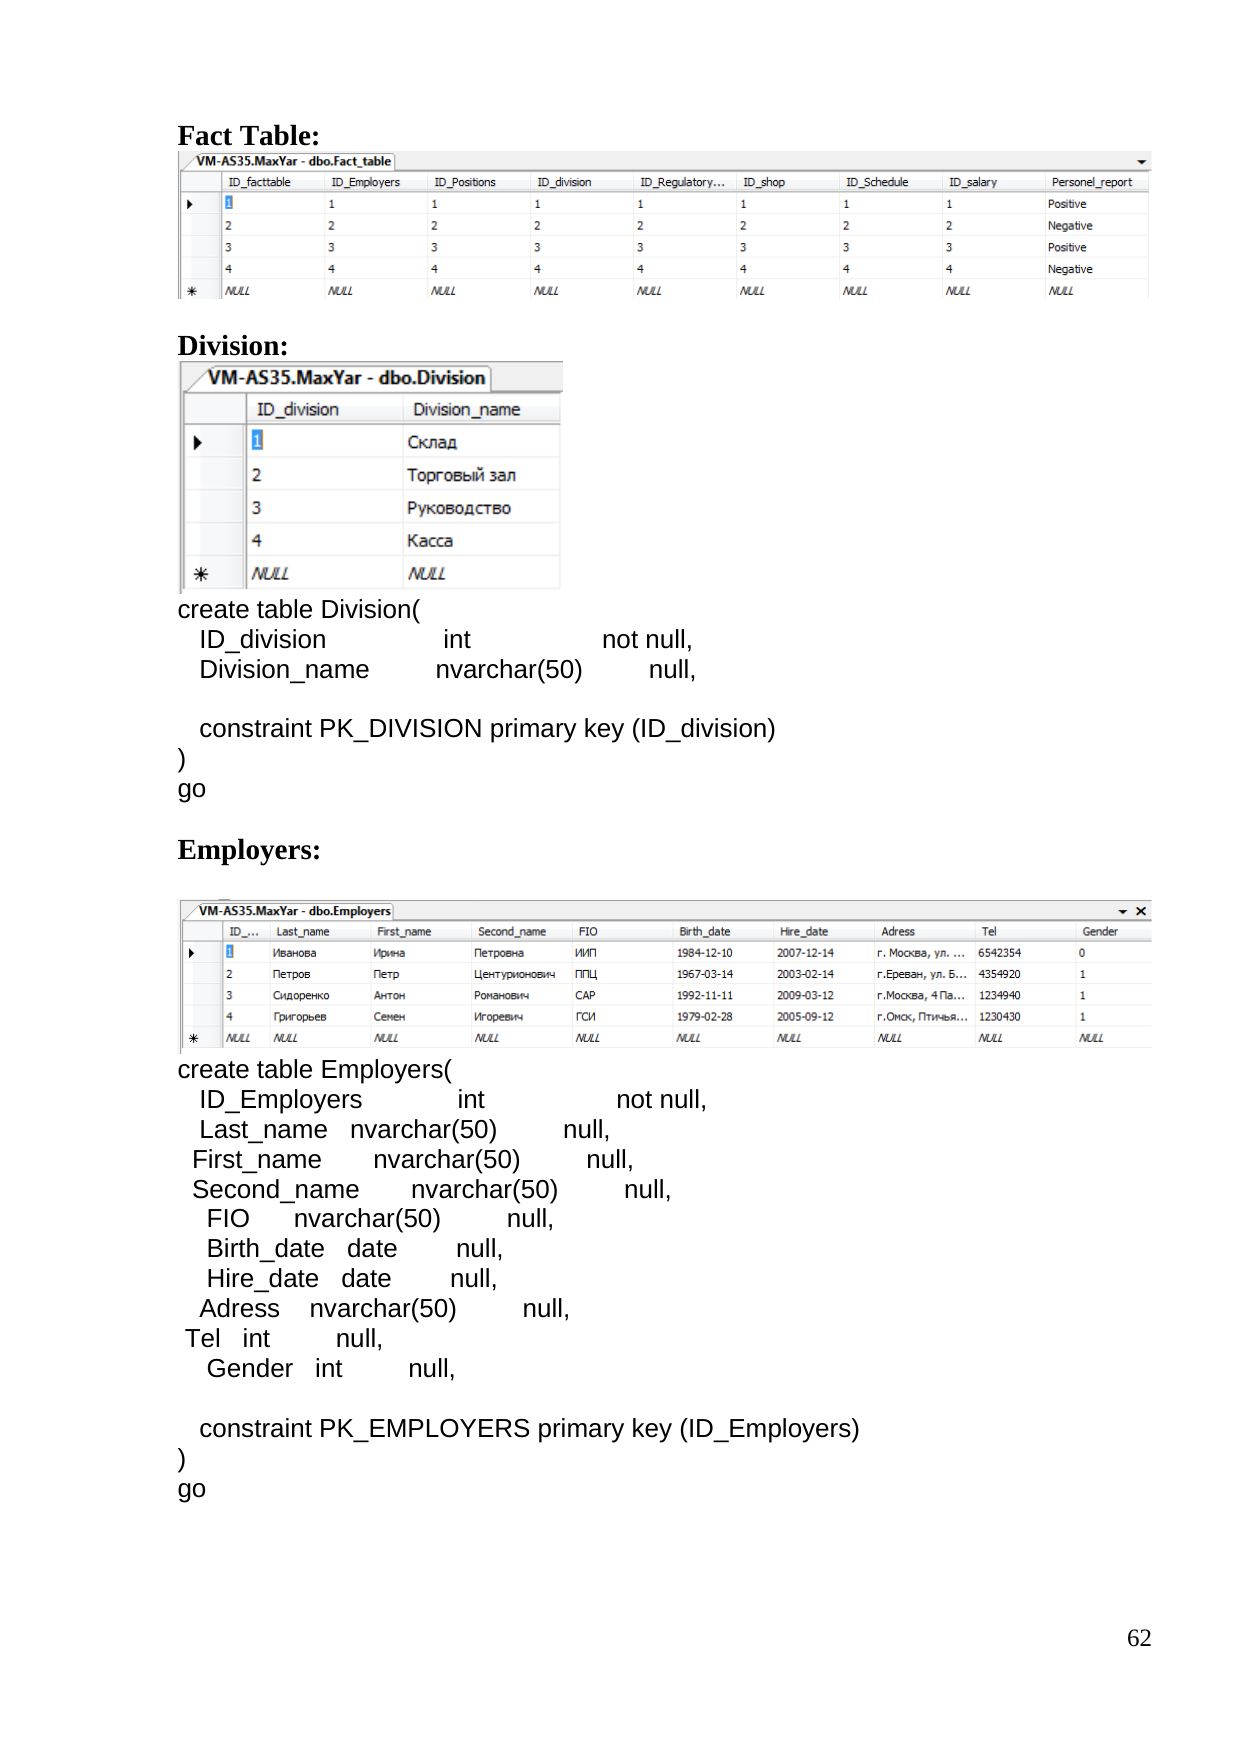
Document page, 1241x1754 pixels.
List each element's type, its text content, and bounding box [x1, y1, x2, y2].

picture [177, 361, 563, 594]
picture [177, 899, 1152, 1054]
text Division: [177, 328, 1152, 361]
text Employers: [177, 832, 1152, 866]
picture [177, 151, 1152, 299]
text Fact Table: [177, 118, 1152, 151]
text create table Employers( ID_Employers int not null, Last_name nvarchar(50) null, First_name nvarchar(50) null, Second_name nvarchar(50) null, FIO nvarchar(50) null, Birth_date date null, Hire_date date null, Adress nvarchar(50) null, Tel int null, Gender int null, constraint PK_EMPLOYERS primary key (ID_Employers) ) go [177, 1054, 1152, 1502]
text create table Division( ID_division int not null, Division_name nvarchar(50) null, constraint PK_DIVISION primary key (ID_division) ) go [177, 594, 1152, 803]
